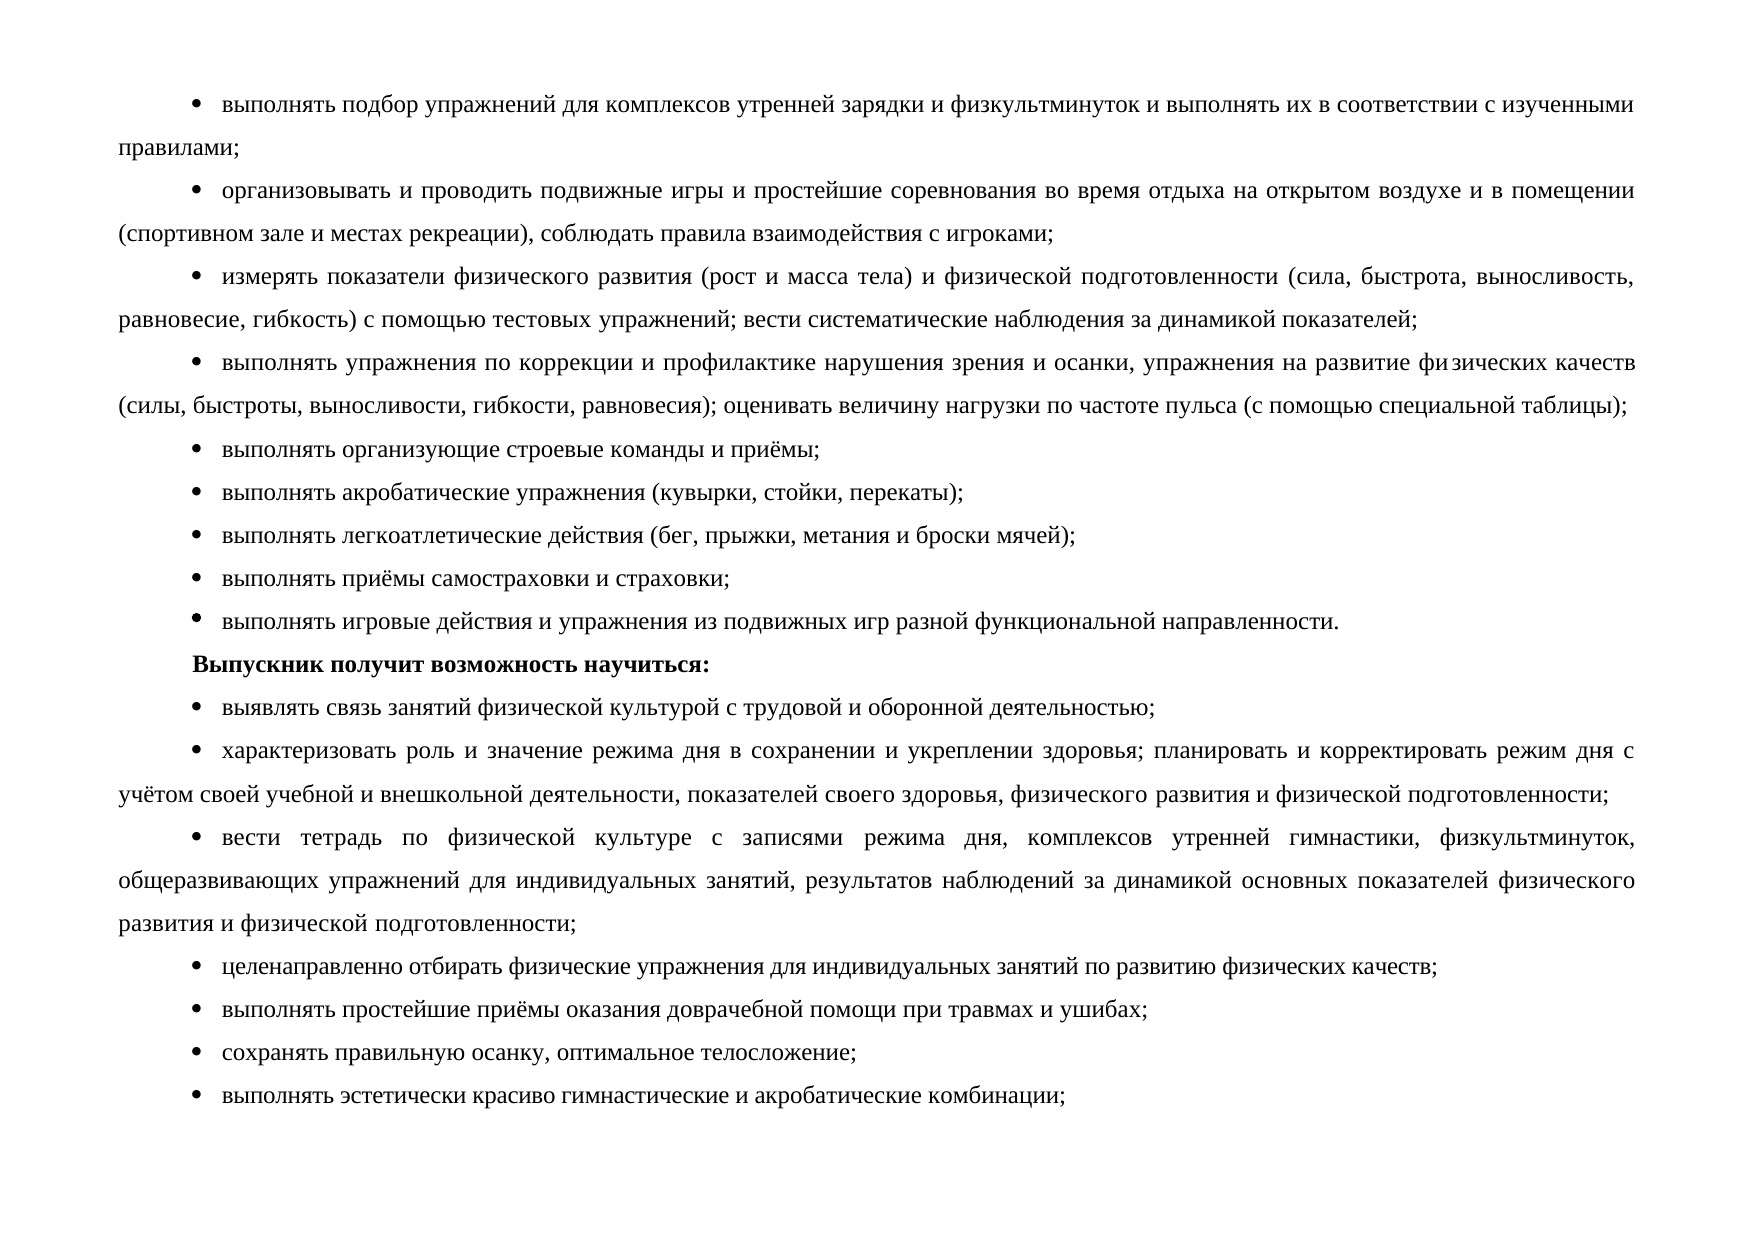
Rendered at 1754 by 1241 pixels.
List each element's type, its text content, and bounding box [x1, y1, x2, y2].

list характеризовать роль и значение режима дня в сохранении и укреплении здоровья; планировать и корректировать режим дня с учётом своей учебной и внешкольной деятельности, показателей своего здоровья, физического развития и физической подготовленности; [118, 736, 1636, 807]
list выполнять легкоатлетические действия (бег, прыжки, метания и броски мячей); [118, 520, 1636, 549]
list выполнять подбор упражнений для комплексов утренней зарядки и физкультминуток и выполнять их в соответствии с изученными правилами; [118, 89, 1636, 161]
list сохранять правильную осанку, оптимальное телосложение; [118, 1037, 1636, 1066]
list выполнять эстетически красиво гимнастические и акробатические комбинации; [118, 1081, 1636, 1109]
list измерять показатели физического развития (рост и масса тела) и физической подготовленности (сила, быстрота, выносливость, равновесие, гибкость) с помощью тестовых упражнений; вести систематические наблюдения за динамикой показателей; [118, 261, 1636, 333]
list вести тетрадь по физической культуре с записями режима дня, комплексов утренней гимнастики, физкультминуток, общеразвивающих упражнений для индивидуальных занятий, результатов наблюдений за динамикой основных показателей физического развития и физической подготовленности; [118, 822, 1636, 937]
list выполнять простейшие приёмы оказания доврачебной помощи при травмах и ушибах; [118, 994, 1636, 1023]
text Выпускник получит возможность научиться: [118, 649, 1636, 678]
list выявлять связь занятий физической культурой с трудовой и оборонной деятельностью; [118, 692, 1636, 721]
list выполнять упражнения по коррекции и профилактике нарушения зрения и осанки, упражнения на развитие физических качеств (силы, быстроты, выносливости, гибкости, равновесия); оценивать величину нагрузки по частоте пульса (с помощью специальной таблицы); [118, 347, 1636, 419]
list выполнять акробатические упражнения (кувырки, стойки, перекаты); [118, 477, 1636, 506]
list выполнять приёмы самостраховки и страховки; [118, 563, 1636, 592]
list целенаправленно отбирать физические упражнения для индивидуальных занятий по развитию физических качеств; [118, 951, 1636, 980]
list выполнять игровые действия и упражнения из подвижных игр разной функциональной направленности. [118, 606, 1636, 635]
list выполнять организующие строевые команды и приёмы; [118, 434, 1636, 462]
list организовывать и проводить подвижные игры и простейшие соревнования во время отдыха на открытом воздухе и в помещении (спортивном зале и местах рекреации), соблюдать правила взаимодействия с игроками; [118, 175, 1636, 247]
